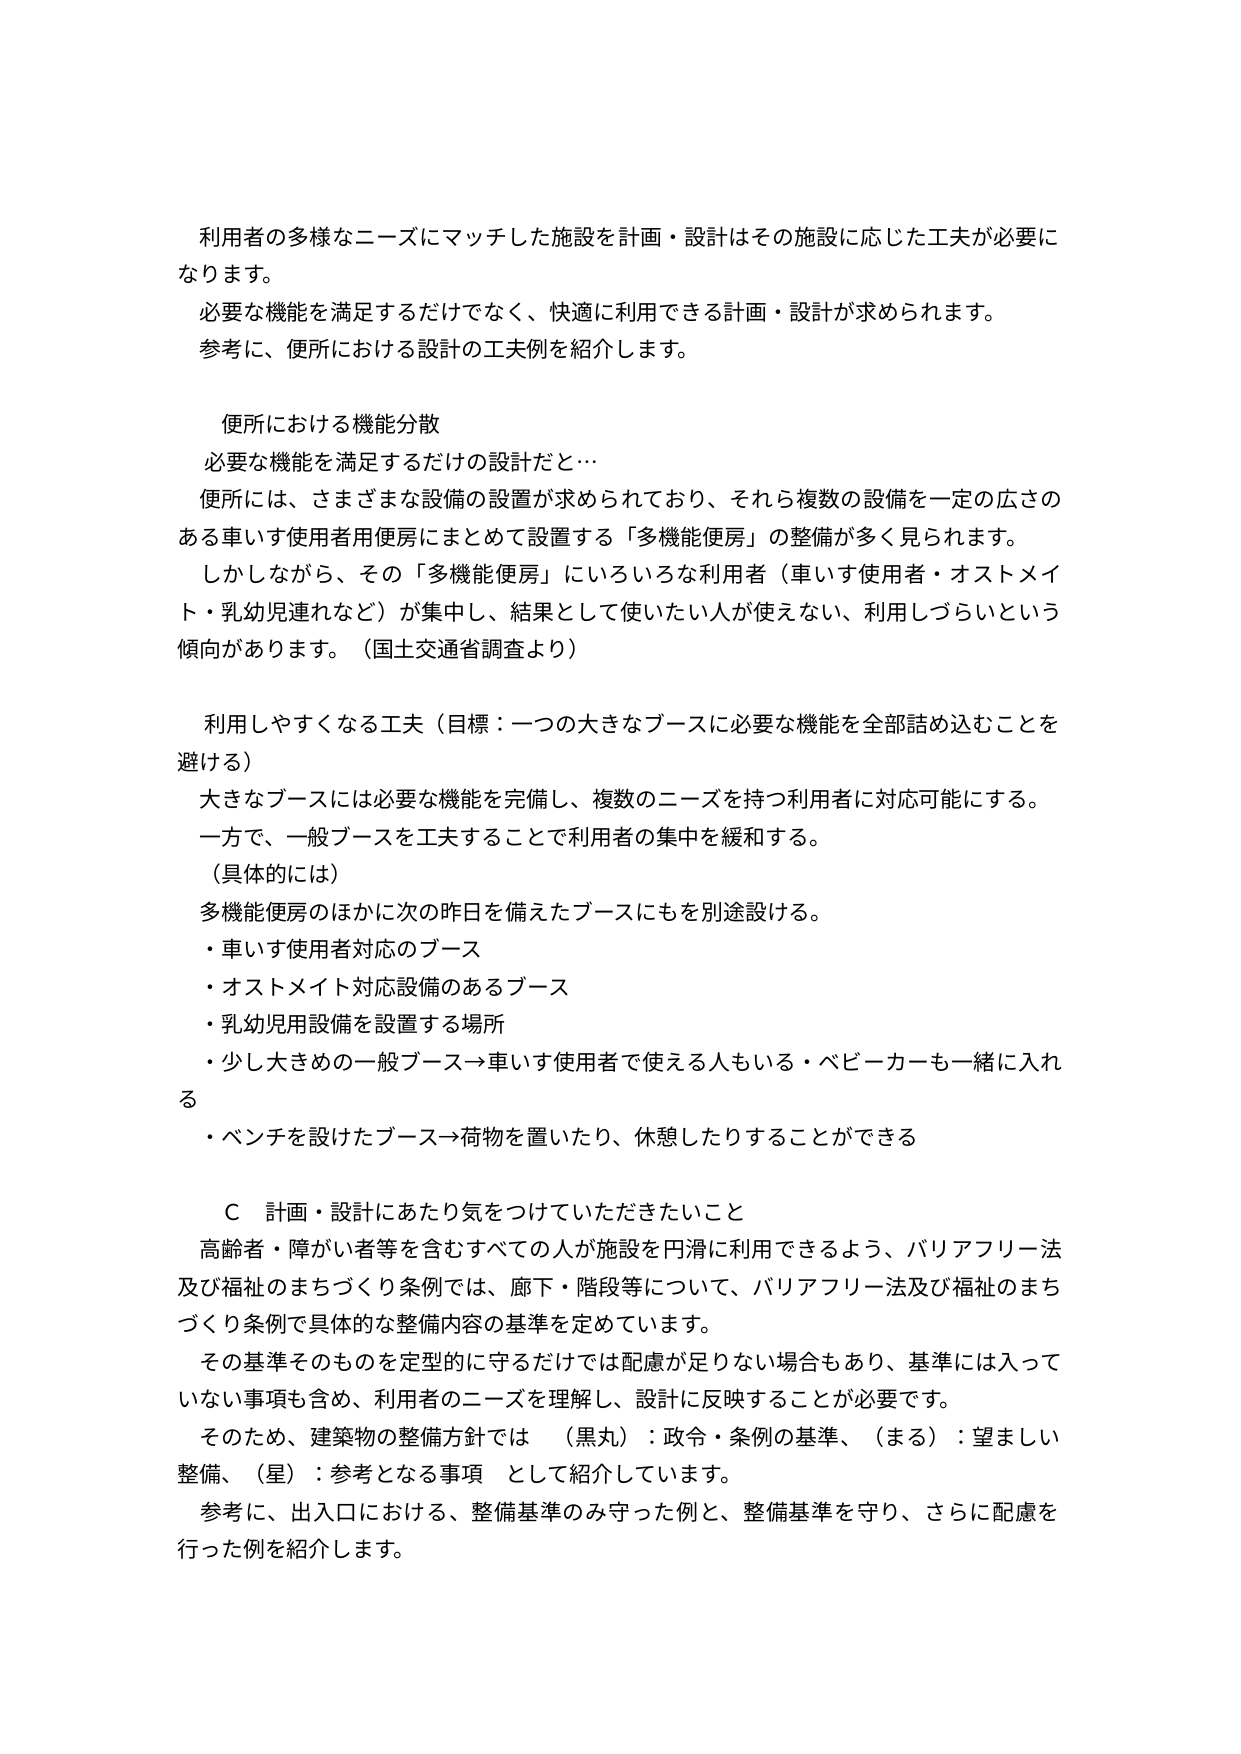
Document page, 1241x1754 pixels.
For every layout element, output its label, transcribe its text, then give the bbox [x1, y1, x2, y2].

text しかしながら、その「多機能便房」にいろいろな利用者（車いす使用者・オストメイト・乳幼児連れなど）が集中し、結果として使いたい人が使えない、利用しづらいという傾向があります。（国土交通省調査より） [177, 554, 1063, 667]
text 利用しやすくなる工夫（目標：一つの大きなブースに必要な機能を全部詰め込むことを避ける） [177, 704, 1063, 779]
text 便所における機能分散 [177, 404, 1063, 442]
text そのため、建築物の整備方針では （黒丸）：政令・条例の基準、（まる）：望ましい整備、（星）：参考となる事項 として紹介しています。 [177, 1417, 1063, 1492]
text 多機能便房のほかに次の昨日を備えたブースにもを別途設ける。 [177, 892, 1063, 929]
text ・オストメイト対応設備のあるブース [177, 967, 1063, 1004]
text ・少し大きめの一般ブース→車いす使用者で使える人もいる・ベビーカーも一緒に入れる [177, 1042, 1063, 1117]
text Ｃ 計画・設計にあたり気をつけていただきたいこと [177, 1192, 1063, 1229]
text ・乳幼児用設備を設置する場所 [177, 1004, 1063, 1042]
text ・ベンチを設けたブース→荷物を置いたり、休憩したりすることができる [177, 1117, 1063, 1154]
text 必要な機能を満足するだけでなく、快適に利用できる計画・設計が求められます。 [177, 292, 1063, 329]
text 必要な機能を満足するだけの設計だと… [177, 442, 1063, 479]
text 大きなブースには必要な機能を完備し、複数のニーズを持つ利用者に対応可能にする。 [177, 779, 1063, 817]
text ・車いす使用者対応のブース [177, 929, 1063, 967]
text 高齢者・障がい者等を含むすべての人が施設を円滑に利用できるよう、バリアフリー法及び福祉のまちづくり条例では、廊下・階段等について、バリアフリー法及び福祉のまちづくり条例で具体的な整備内容の基準を定めています。 [177, 1229, 1063, 1342]
text 一方で、一般ブースを工夫することで利用者の集中を緩和する。 [177, 817, 1063, 854]
text その基準そのものを定型的に守るだけでは配慮が足りない場合もあり、基準には入っていない事項も含め、利用者のニーズを理解し、設計に反映することが必要です。 [177, 1342, 1063, 1417]
text 利用者の多様なニーズにマッチした施設を計画・設計はその施設に応じた工夫が必要になります。 [177, 217, 1063, 292]
text 参考に、出入口における、整備基準のみ守った例と、整備基準を守り、さらに配慮を行った例を紹介します。 [177, 1492, 1063, 1567]
text （具体的には） [177, 854, 1063, 892]
text 参考に、便所における設計の工夫例を紹介します。 [177, 329, 1063, 367]
text 便所には、さまざまな設備の設置が求められており、それら複数の設備を一定の広さのある車いす使用者用便房にまとめて設置する「多機能便房」の整備が多く見られます。 [177, 479, 1063, 554]
